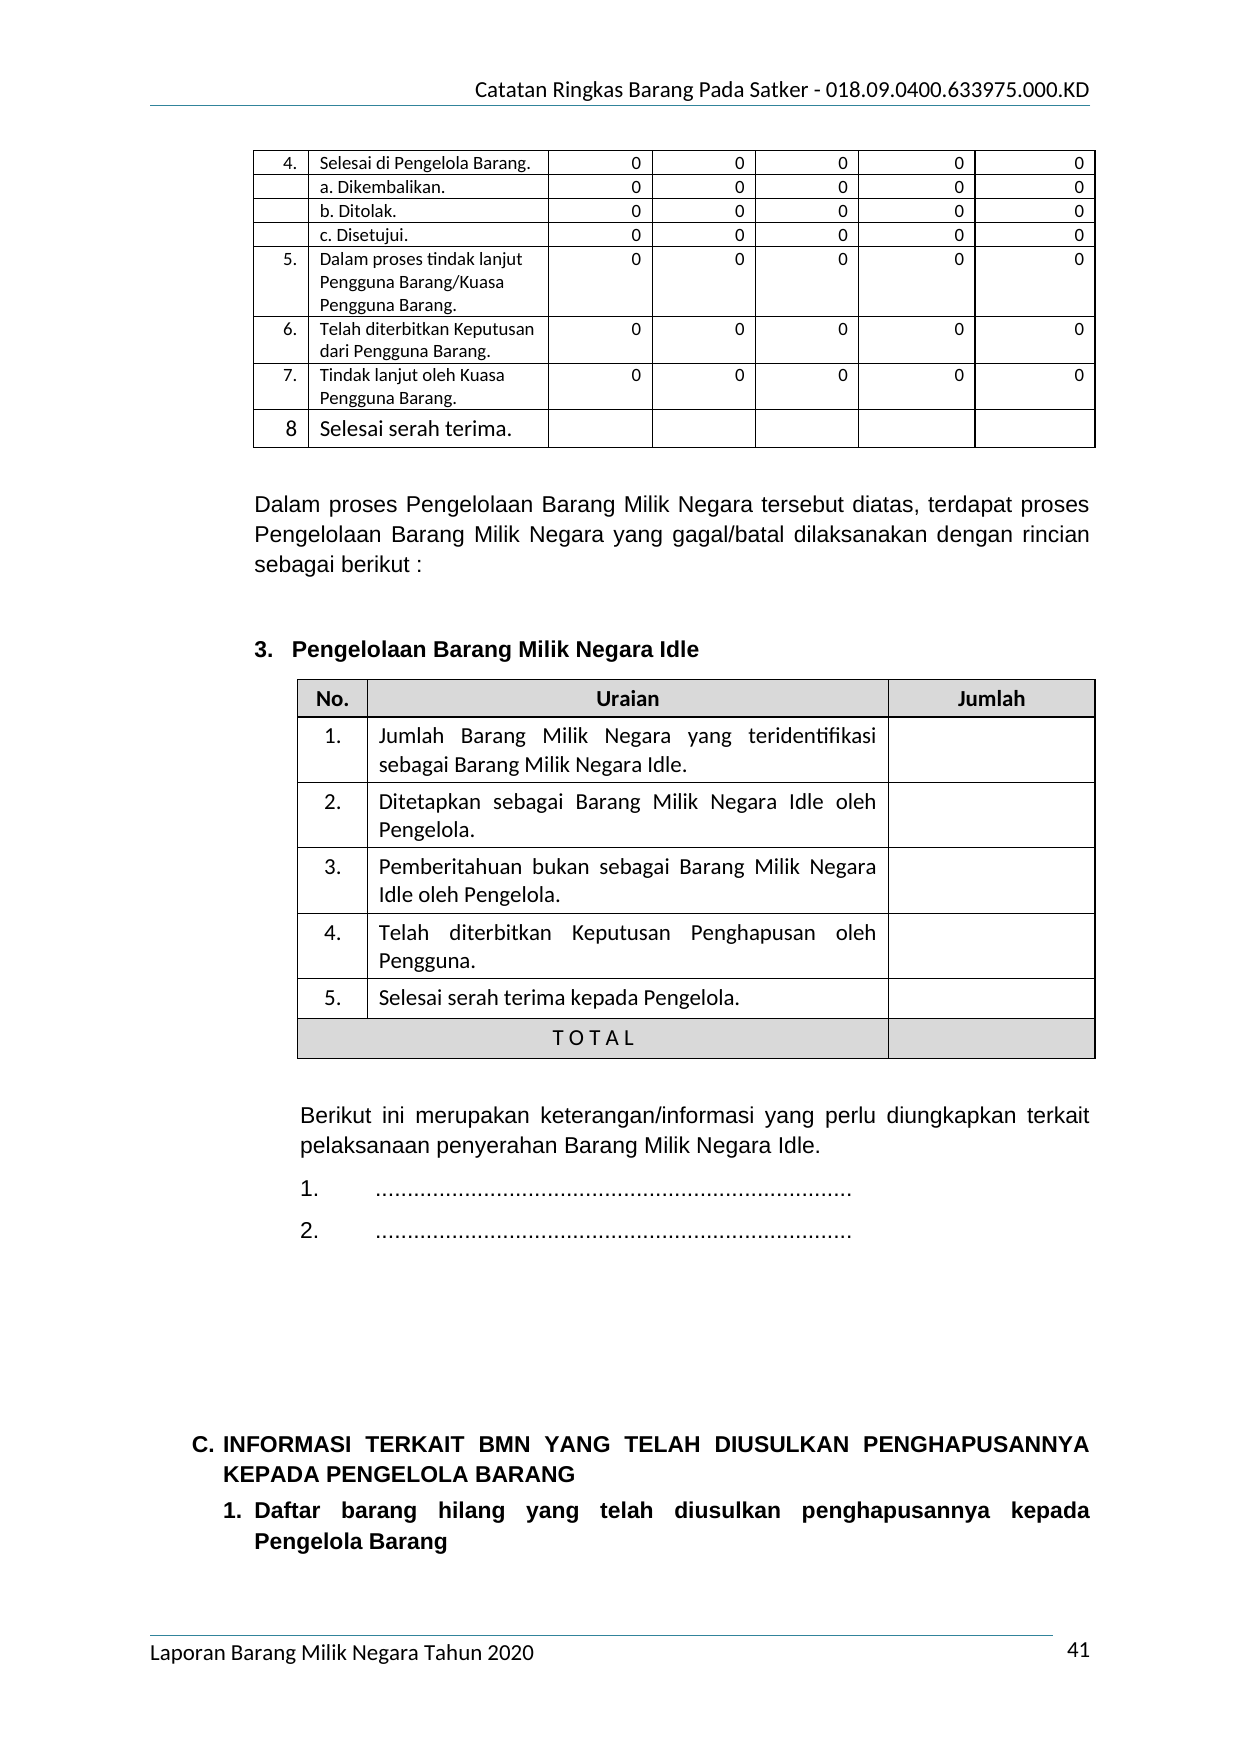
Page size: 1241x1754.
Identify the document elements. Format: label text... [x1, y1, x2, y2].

table_cell [653, 410, 755, 447]
table_cell Dalam proses tindak lanjut Pengguna Barang/Kuasa Pengguna Barang. [309, 247, 548, 316]
table_cell 0 [549, 223, 652, 246]
table_cell 0 [859, 317, 974, 362]
table_cell Selesai di Pengelola Barang. [309, 151, 548, 174]
table_cell 7. [254, 364, 308, 409]
table_cell 4. [254, 151, 308, 174]
table_cell 4. [298, 914, 367, 978]
table_cell 0 [756, 247, 858, 316]
table_cell [889, 783, 1094, 847]
table_cell 0 [756, 199, 858, 222]
table_cell [756, 410, 858, 447]
table_cell 0 [976, 364, 1094, 409]
text 1. ........................................................................... [254, 1174, 1090, 1201]
table_cell 0 [756, 151, 858, 174]
table_cell 0 [859, 223, 974, 246]
table_cell [889, 979, 1094, 1018]
table_cell 0 [653, 223, 755, 246]
table_cell 3. [298, 848, 367, 913]
table_cell 0 [859, 247, 974, 316]
table_cell 8 [254, 410, 308, 447]
table_cell 0 [549, 247, 652, 316]
table_cell 0 [976, 199, 1094, 222]
table_cell 0 [549, 364, 652, 409]
table_cell [254, 199, 308, 222]
table_cell 0 [653, 317, 755, 362]
table_cell 0 [976, 317, 1094, 362]
table_cell 0 [653, 364, 755, 409]
table_cell 0 [653, 199, 755, 222]
text 2. ........................................................................... [254, 1217, 1090, 1244]
text 1. Daftar barang hilang yang telah diusulkan penghapusannya kepada Pengelola Barang [223, 1497, 1090, 1554]
table_cell 5. [254, 247, 308, 316]
table_header Uraian [368, 680, 888, 716]
table_cell Telah diterbitkan Keputusan Penghapusan oleh Pengguna. [368, 914, 888, 978]
table_cell [254, 223, 308, 246]
table_cell b. Ditolak. [309, 199, 548, 222]
table_cell T O T A L [298, 1019, 888, 1058]
table_cell 0 [859, 151, 974, 174]
table_cell 0 [549, 175, 652, 198]
table_cell 0 [653, 175, 755, 198]
table_cell Telah diterbitkan Keputusan dari Pengguna Barang. [309, 317, 548, 362]
table_cell Selesai serah terima kepada Pengelola. [368, 979, 888, 1018]
table_cell 0 [859, 364, 974, 409]
table_cell [254, 175, 308, 198]
table_header Jumlah [889, 680, 1094, 716]
table_cell Ditetapkan sebagai Barang Milik Negara Idle oleh Pengelola. [368, 783, 888, 847]
table_cell 0 [756, 175, 858, 198]
table_cell [889, 848, 1094, 913]
table_cell 0 [756, 364, 858, 409]
table_cell [889, 718, 1094, 782]
table_cell c. Disetujui. [309, 223, 548, 246]
table_cell Tindak lanjut oleh Kuasa Pengguna Barang. [309, 364, 548, 409]
table_cell Jumlah Barang Milik Negara yang teridentifikasi sebagai Barang Milik Negara Idle. [368, 718, 888, 782]
table_cell [549, 410, 652, 447]
list Pengelolaan Barang Milik Negara Idle [254, 636, 1090, 663]
table_cell 0 [859, 199, 974, 222]
table_cell 6. [254, 317, 308, 362]
table_cell 1. [298, 718, 367, 782]
table_cell 0 [653, 151, 755, 174]
table_cell Selesai serah terima. [309, 410, 548, 447]
table_cell 0 [549, 317, 652, 362]
table_cell 0 [756, 223, 858, 246]
table_cell 0 [859, 175, 974, 198]
text C. INFORMASI TERKAIT BMN YANG TELAH DIUSULKAN PENGHAPUSANNYA KEPADA PENGELOLA BARANG [192, 1431, 1090, 1487]
table_cell 2. [298, 783, 367, 847]
table_cell a. Dikembalikan. [309, 175, 548, 198]
table_cell 0 [653, 247, 755, 316]
table_cell 0 [756, 317, 858, 362]
table_cell 0 [976, 175, 1094, 198]
table_cell 0 [549, 199, 652, 222]
table_cell [889, 1019, 1094, 1058]
table_cell 0 [976, 223, 1094, 246]
table_cell 0 [976, 151, 1094, 174]
table_cell 5. [298, 979, 367, 1018]
table_cell [976, 410, 1094, 447]
text Berikut ini merupakan keterangan/informasi yang perlu diungkapkan terkait pelaksanaan penyerahan Barang Milik Negara Idle. [300, 1102, 1090, 1158]
table_cell [889, 914, 1094, 978]
table_cell Pemberitahuan bukan sebagai Barang Milik Negara Idle oleh Pengelola. [368, 848, 888, 913]
table_cell 0 [976, 247, 1094, 316]
table_cell 0 [549, 151, 652, 174]
table_header No. [298, 680, 367, 716]
table_cell [859, 410, 974, 447]
text Dalam proses Pengelolaan Barang Milik Negara tersebut diatas, terdapat proses Pengelolaan Barang Milik Negara yang gagal/batal dilaksanakan dengan rincian sebagai berikut : [254, 491, 1090, 577]
